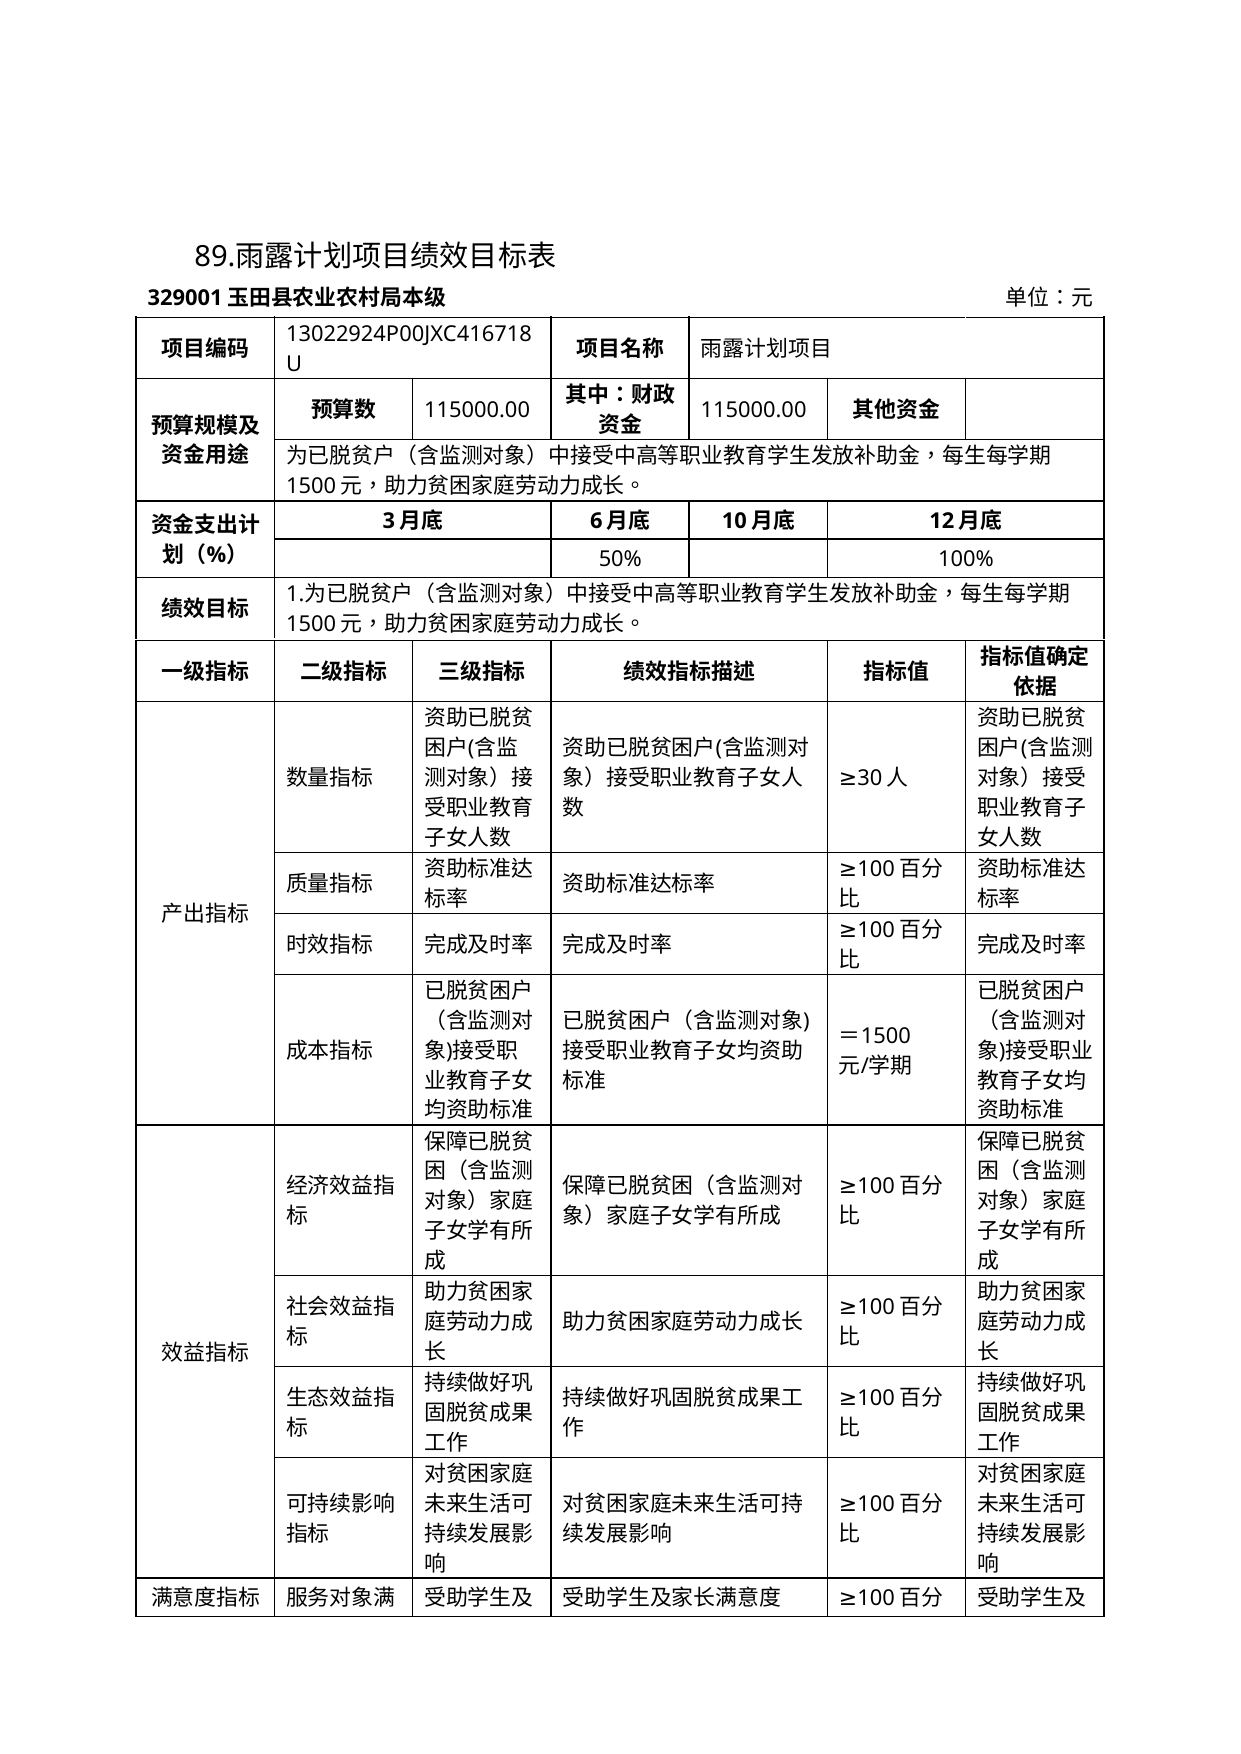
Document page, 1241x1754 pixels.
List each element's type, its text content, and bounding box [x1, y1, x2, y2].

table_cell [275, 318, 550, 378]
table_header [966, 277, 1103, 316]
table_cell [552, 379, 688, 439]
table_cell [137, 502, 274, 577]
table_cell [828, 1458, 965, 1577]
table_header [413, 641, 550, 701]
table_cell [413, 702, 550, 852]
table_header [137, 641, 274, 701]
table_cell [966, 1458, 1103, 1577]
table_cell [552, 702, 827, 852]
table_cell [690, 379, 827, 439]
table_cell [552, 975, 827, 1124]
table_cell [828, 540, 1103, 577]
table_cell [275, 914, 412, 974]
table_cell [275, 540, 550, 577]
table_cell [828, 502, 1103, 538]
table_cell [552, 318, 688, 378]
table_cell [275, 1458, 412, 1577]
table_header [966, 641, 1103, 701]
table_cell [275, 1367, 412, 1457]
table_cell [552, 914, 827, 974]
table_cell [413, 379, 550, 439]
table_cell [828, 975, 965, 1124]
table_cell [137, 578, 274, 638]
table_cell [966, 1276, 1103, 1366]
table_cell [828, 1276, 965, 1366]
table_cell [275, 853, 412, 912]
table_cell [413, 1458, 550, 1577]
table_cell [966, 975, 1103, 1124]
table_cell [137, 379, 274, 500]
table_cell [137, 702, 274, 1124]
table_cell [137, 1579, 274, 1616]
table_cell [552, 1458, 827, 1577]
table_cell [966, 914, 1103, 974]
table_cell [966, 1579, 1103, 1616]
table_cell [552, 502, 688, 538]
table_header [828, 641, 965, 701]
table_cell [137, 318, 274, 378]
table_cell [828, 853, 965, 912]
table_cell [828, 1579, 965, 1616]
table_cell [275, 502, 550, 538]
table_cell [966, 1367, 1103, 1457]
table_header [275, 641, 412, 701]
text 89.雨露计划项目绩效目标表 [136, 235, 1104, 275]
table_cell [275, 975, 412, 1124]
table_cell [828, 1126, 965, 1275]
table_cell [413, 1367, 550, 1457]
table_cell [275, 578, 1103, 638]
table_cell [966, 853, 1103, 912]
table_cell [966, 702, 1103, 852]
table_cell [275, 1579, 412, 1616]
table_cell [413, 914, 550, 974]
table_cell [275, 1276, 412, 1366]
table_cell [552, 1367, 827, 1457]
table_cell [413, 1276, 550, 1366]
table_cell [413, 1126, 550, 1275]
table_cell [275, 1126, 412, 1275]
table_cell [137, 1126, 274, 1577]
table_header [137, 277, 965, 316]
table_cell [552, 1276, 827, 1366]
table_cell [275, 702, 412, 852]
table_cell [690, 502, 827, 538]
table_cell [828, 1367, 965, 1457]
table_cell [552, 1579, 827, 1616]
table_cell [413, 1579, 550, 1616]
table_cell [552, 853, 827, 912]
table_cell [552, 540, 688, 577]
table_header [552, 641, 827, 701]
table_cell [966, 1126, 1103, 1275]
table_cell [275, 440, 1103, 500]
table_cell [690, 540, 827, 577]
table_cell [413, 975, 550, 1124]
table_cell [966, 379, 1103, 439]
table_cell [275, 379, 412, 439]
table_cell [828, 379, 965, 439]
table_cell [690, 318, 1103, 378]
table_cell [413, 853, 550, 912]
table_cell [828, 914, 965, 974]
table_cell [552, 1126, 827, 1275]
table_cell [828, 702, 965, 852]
